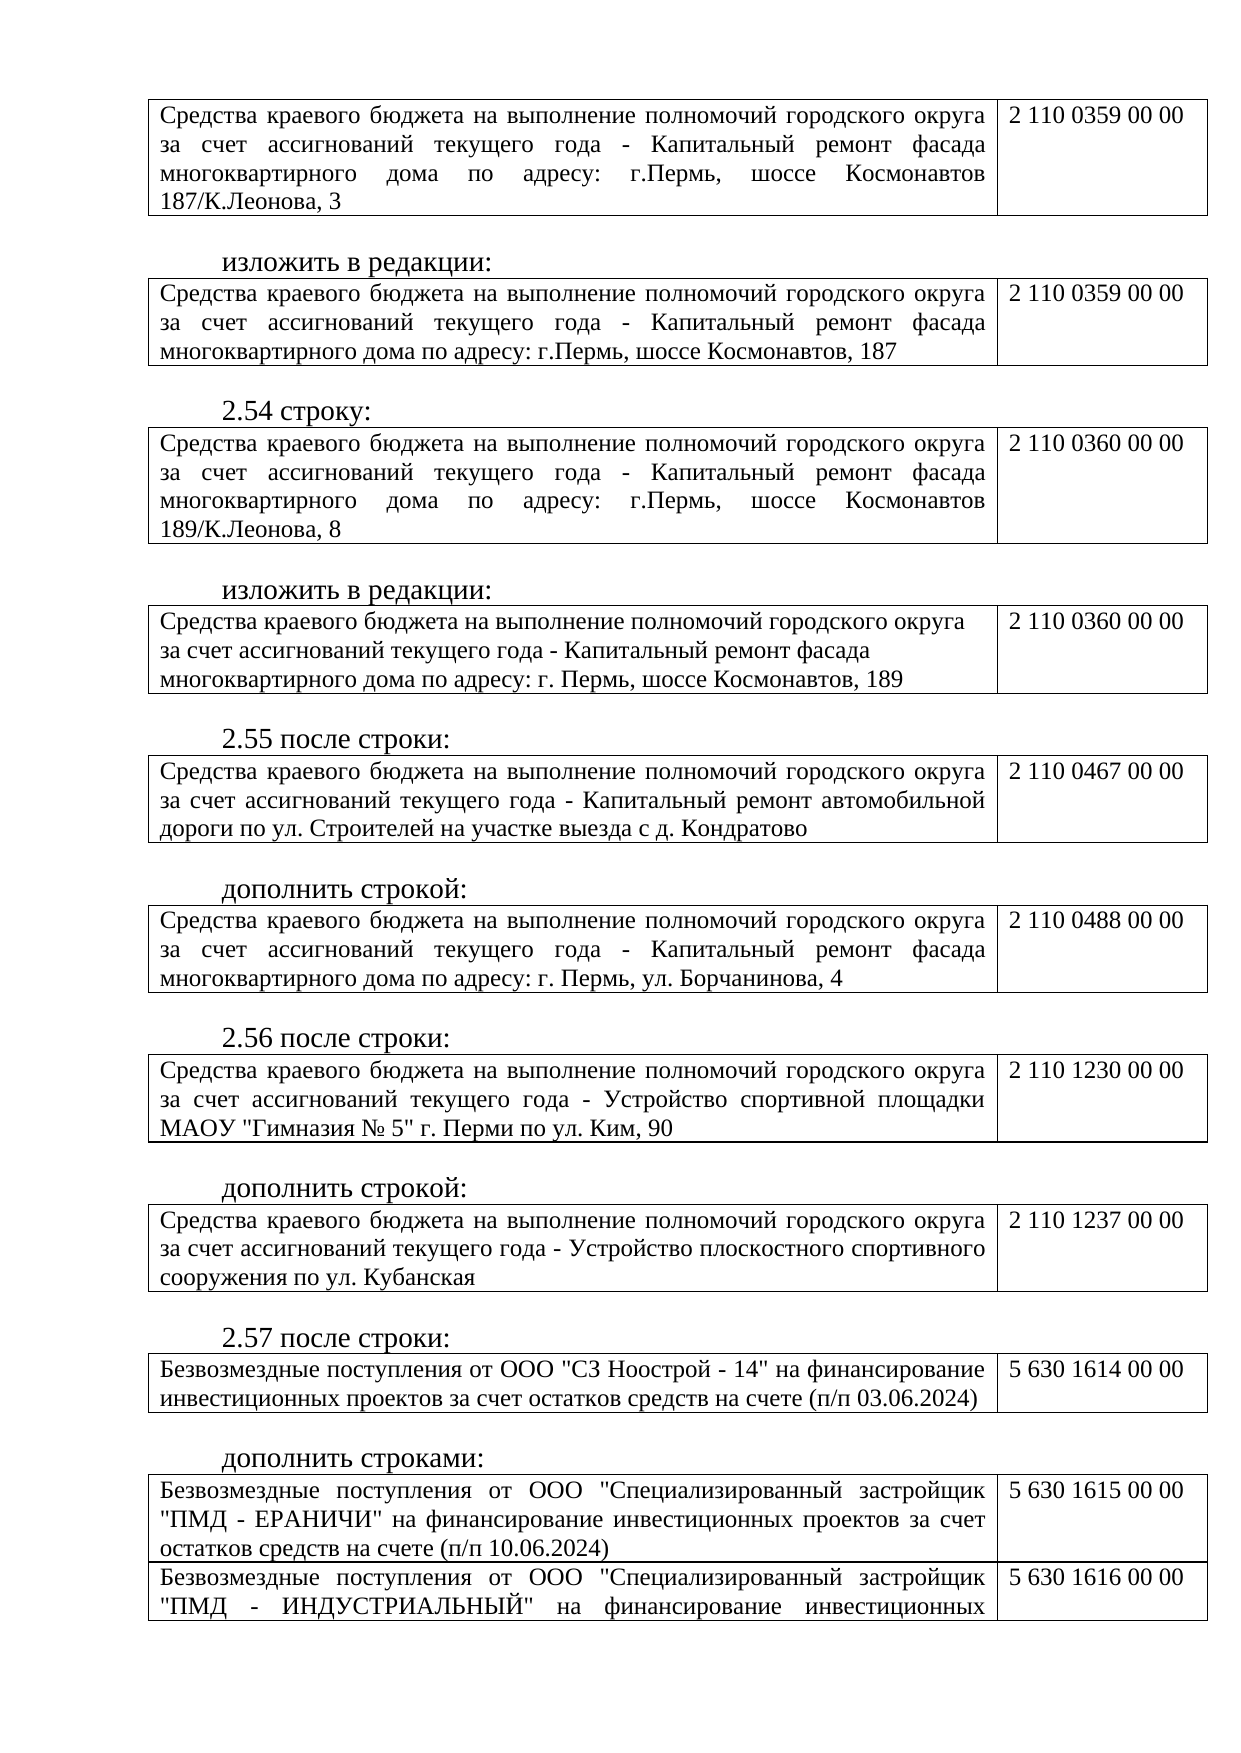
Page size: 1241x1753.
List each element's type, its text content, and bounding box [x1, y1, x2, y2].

table_header 2 110 1230 00 00 [998, 1055, 1207, 1141]
table_header Средства краевого бюджета на выполнение полномочий городского округа за счет ассигнований текущего года - Капитальный ремонт фасада многоквартирного дома по адресу: г.Пермь, шоссе Космонавтов 189/К.Леонова, 8 [149, 428, 997, 543]
text 2.55 после строки: [148, 724, 1181, 755]
table_header Средства краевого бюджета на выполнение полномочий городского округа за счет ассигнований текущего года - Устройство плоскостного спортивного сооружения по ул. Кубанская [149, 1205, 997, 1291]
table_header 2 110 1237 00 00 [998, 1205, 1207, 1291]
table_header 2 110 0359 00 00 [998, 279, 1207, 365]
table_cell 5 630 1616 00 00 [998, 1563, 1207, 1620]
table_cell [149, 1563, 997, 1620]
table_header 5 630 1614 00 00 [998, 1354, 1207, 1412]
table_header 2 110 0360 00 00 [998, 428, 1207, 543]
table_header Безвозмездные поступления от ООО "Специализированный застройщик "ПМД - ЕРАНИЧИ" на финансирование инвестиционных проектов за счет остатков средств на счете (п/п 10.06.2024) [149, 1475, 997, 1561]
table_header Средства краевого бюджета на выполнение полномочий городского округа за счет ассигнований текущего года - Устройство спортивной площадки МАОУ "Гимназия № 5" г. Перми по ул. Ким, 90 [149, 1055, 997, 1141]
table_header 2 110 0359 00 00 [998, 100, 1207, 215]
text изложить в редакции: [148, 247, 1181, 277]
table_header Средства краевого бюджета на выполнение полномочий городского округа за счет ассигнований текущего года - Капитальный ремонт фасада многоквартирного дома по адресу: г. Пермь, ул. Борчанинова, 4 [149, 906, 997, 992]
table_header Средства краевого бюджета на выполнение полномочий городского округа за счет ассигнований текущего года - Капитальный ремонт фасада многоквартирного дома по адресу: г.Пермь, шоссе Космонавтов 187/К.Леонова, 3 [149, 100, 997, 215]
table_header Безвозмездные поступления от ООО "СЗ Ноострой - 14" на финансирование инвестиционных проектов за счет остатков средств на счете (п/п 03.06.2024) [149, 1354, 997, 1412]
table_header Средства краевого бюджета на выполнение полномочий городского округа за счет ассигнований текущего года - Капитальный ремонт автомобильной дороги по ул. Строителей на участке выезда с д. Кондратово [149, 756, 997, 842]
table_header Средства краевого бюджета на выполнение полномочий городского округа за счет ассигнований текущего года - Капитальный ремонт фасада многоквартирного дома по адресу: г. Пермь, шоссе Космонавтов, 189 [149, 606, 997, 693]
text дополнить строками: [148, 1443, 1181, 1474]
text 2.57 после строки: [148, 1323, 1181, 1353]
text изложить в редакции: [148, 575, 1181, 605]
text дополнить строкой: [148, 1173, 1181, 1204]
table_header 2 110 0360 00 00 [998, 606, 1207, 693]
text 2.54 строку: [148, 396, 1181, 427]
table_header 2 110 0467 00 00 [998, 756, 1207, 842]
text дополнить строкой: [148, 874, 1181, 904]
table_header Средства краевого бюджета на выполнение полномочий городского округа за счет ассигнований текущего года - Капитальный ремонт фасада многоквартирного дома по адресу: г.Пермь, шоссе Космонавтов, 187 [149, 279, 997, 365]
text 2.56 после строки: [148, 1023, 1181, 1054]
table_header 5 630 1615 00 00 [998, 1475, 1207, 1561]
table_header 2 110 0488 00 00 [998, 906, 1207, 992]
